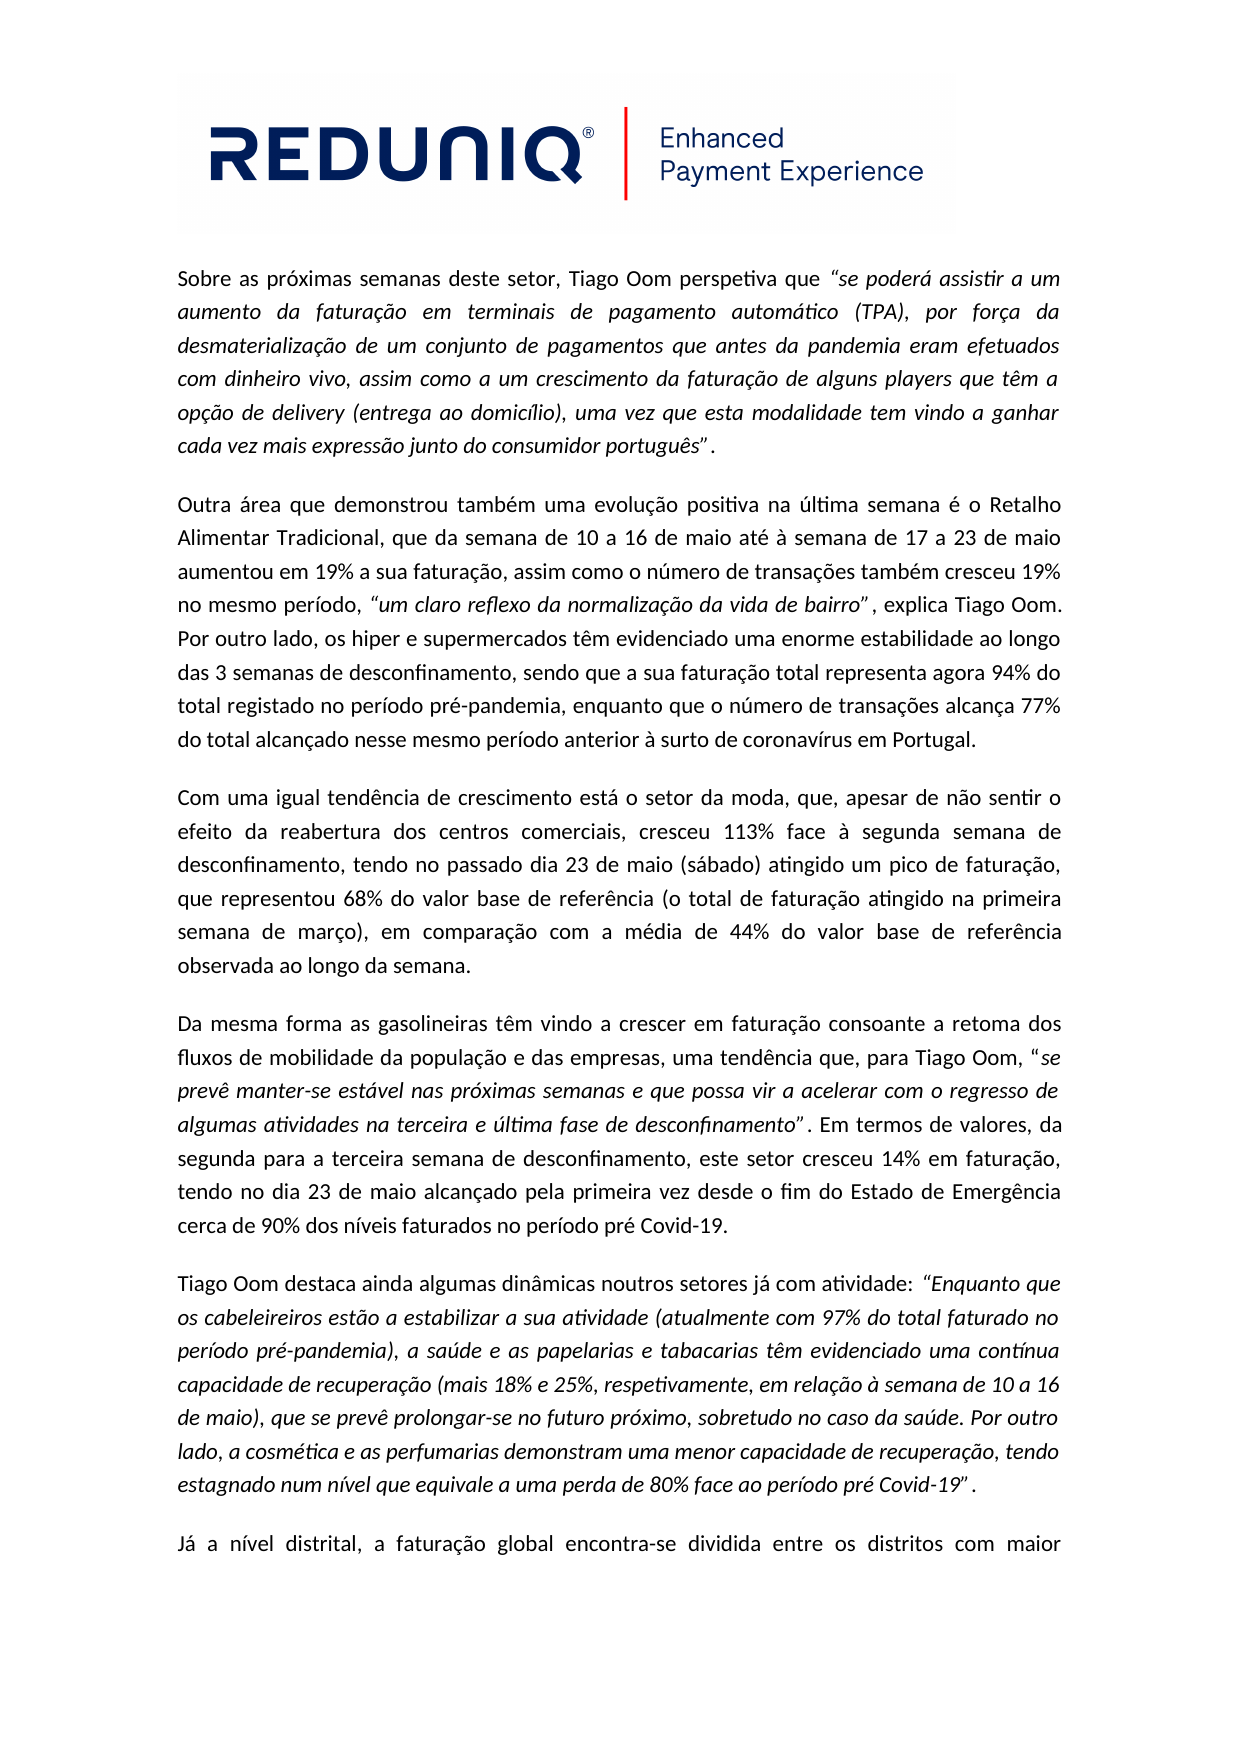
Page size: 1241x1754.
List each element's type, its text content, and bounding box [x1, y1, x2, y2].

text Da mesma forma as gasolineiras têm vindo a crescer em faturação consoante a retoma dos fluxos de mobilidade da população e das empresas, uma tendência que, para Tiago Oom, “se prevê manter-se estável nas próximas semanas e que possa vir a acelerar com o regresso de algumas atividades na terceira e última fase de desconfinamento”. Em termos de valores, da segunda para a terceira semana de desconfinamento, este setor cresceu 14% em faturação, tendo no dia 23 de maio alcançado pela primeira vez desde o fim do Estado de Emergência cerca de 90% dos níveis faturados no período pré Covid-19. [177, 1009, 1063, 1239]
text Sobre as próximas semanas deste setor, Tiago Oom perspetiva que “se poderá assistir a um aumento da faturação em terminais de pagamento automático (TPA), por força da desmaterialização de um conjunto de pagamentos que antes da pandemia eram efetuados com dinheiro vivo, assim como a um crescimento da faturação de alguns players que têm a opção de delivery (entrega ao domicílio), uma vez que esta modalidade tem vindo a ganhar cada vez mais expressão junto do consumidor português”. [177, 264, 1063, 459]
picture [177, 73, 957, 234]
text Tiago Oom destaca ainda algumas dinâmicas noutros setores já com atividade: “Enquanto que os cabeleireiros estão a estabilizar a sua atividade (atualmente com 97% do total faturado no período pré-pandemia), a saúde e as papelarias e tabacarias têm evidenciado uma contínua capacidade de recuperação (mais 18% e 25%, respetivamente, em relação à semana de 10 a 16 de maio), que se prevê prolongar-se no futuro próximo, sobretudo no caso da saúde. Por outro lado, a cosmética e as perfumarias demonstram uma menor capacidade de recuperação, tendo estagnado num nível que equivale a uma perda de 80% face ao período pré Covid-19”. [177, 1269, 1063, 1498]
text Com uma igual tendência de crescimento está o setor da moda, que, apesar de não sentir o efeito da reabertura dos centros comerciais, cresceu 113% face à segunda semana de desconfinamento, tendo no passado dia 23 de maio (sábado) atingido um pico de faturação, que representou 68% do valor base de referência (o total de faturação atingido na primeira semana de março), em comparação com a média de 44% do valor base de referência observada ao longo da semana. [177, 783, 1063, 979]
text Outra área que demonstrou também uma evolução positiva na última semana é o Retalho Alimentar Tradicional, que da semana de 10 a 16 de maio até à semana de 17 a 23 de maio aumentou em 19% a sua faturação, assim como o número de transações também cresceu 19% no mesmo período, “um claro reflexo da normalização da vida de bairro”, explica Tiago Oom. Por outro lado, os hiper e supermercados têm evidenciado uma enorme estabilidade ao longo das 3 semanas de desconfinamento, sendo que a sua faturação total representa agora 94% do total registado no período pré-pandemia, enquanto que o número de transações alcança 77% do total alcançado nesse mesmo período anterior à surto de coronavírus em Portugal. [177, 490, 1063, 753]
